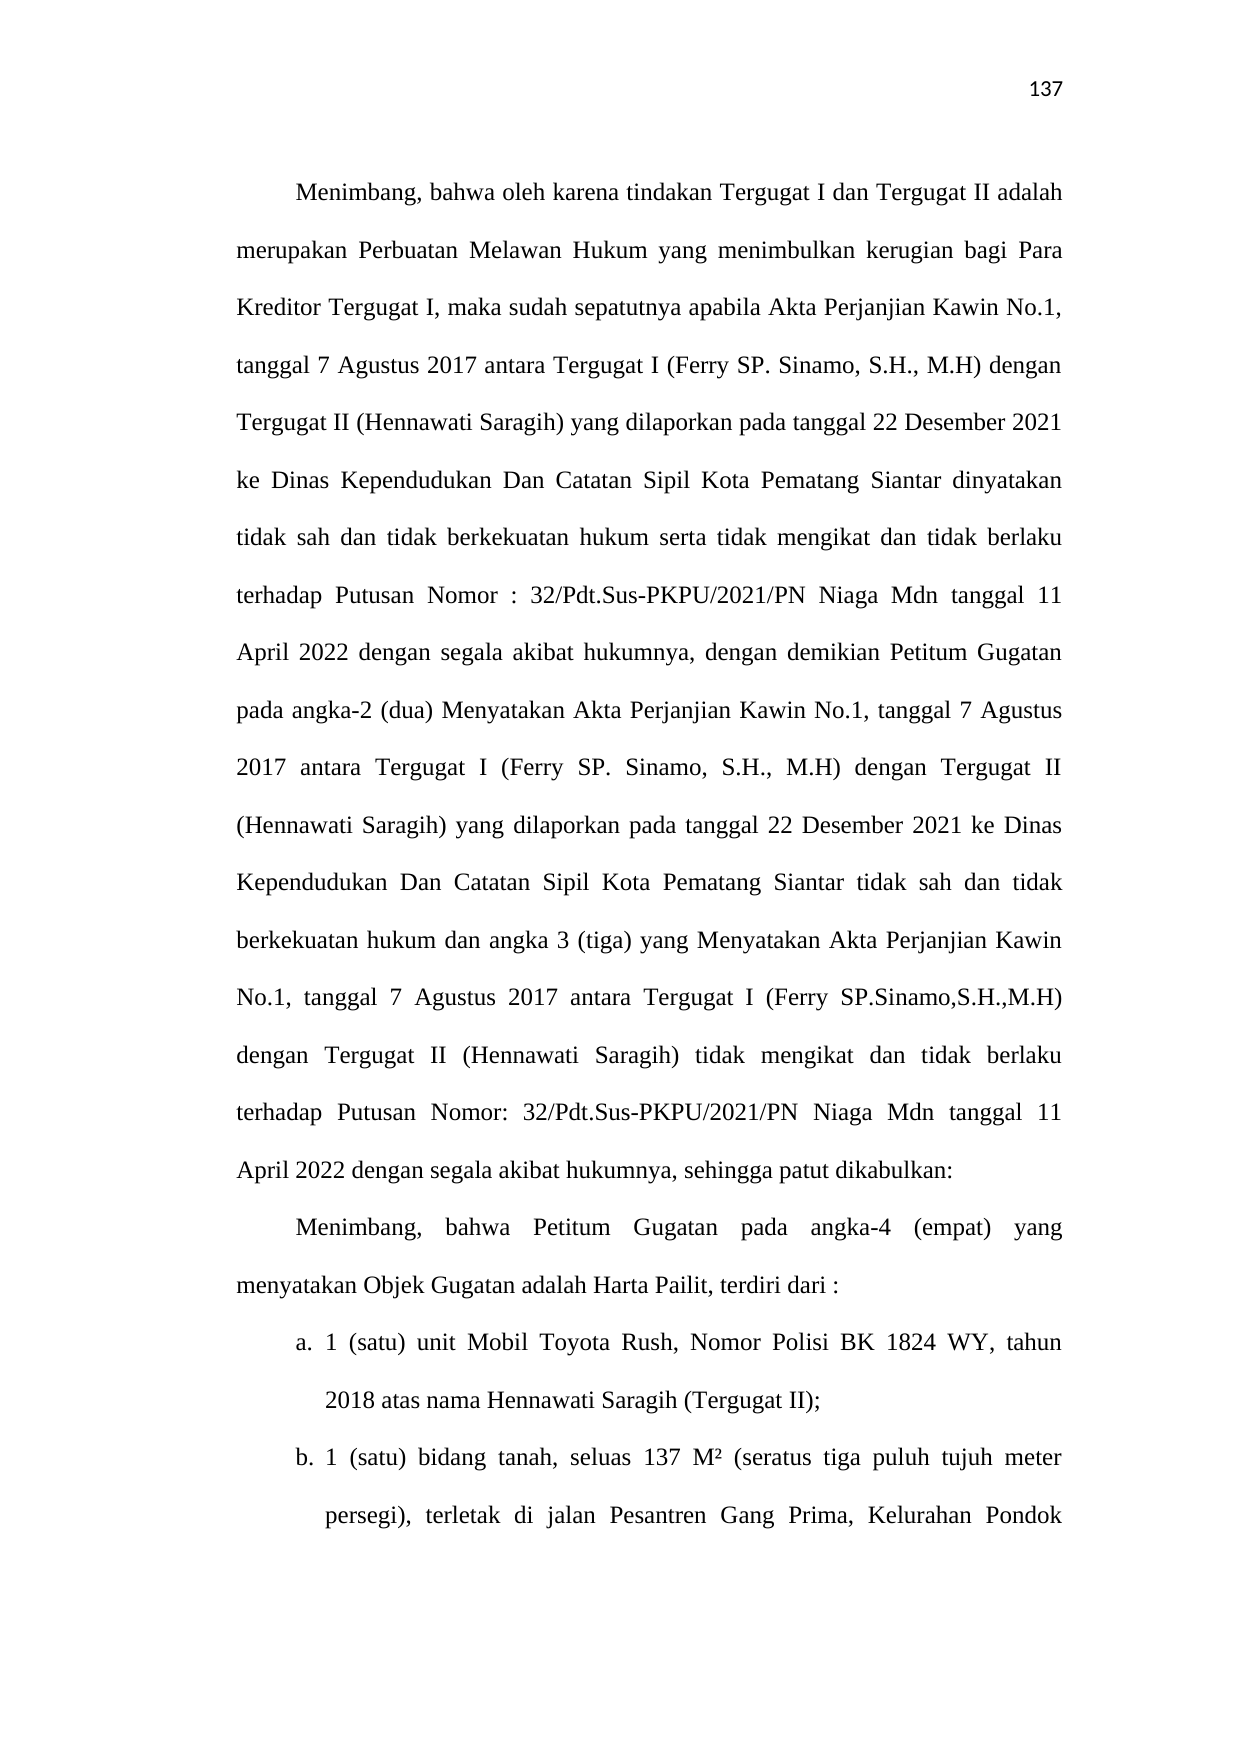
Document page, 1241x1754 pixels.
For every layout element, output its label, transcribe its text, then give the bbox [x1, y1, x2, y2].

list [295, 1442, 1063, 1528]
list 1 (satu) unit Mobil Toyota Rush, Nomor Polisi BK 1824 WY, tahun 2018 atas nama Hennawati Saragih (Tergugat II); [295, 1327, 1063, 1413]
text Menimbang, bahwa oleh karena tindakan Tergugat I dan Tergugat II adalah merupakan Perbuatan Melawan Hukum yang menimbulkan kerugian bagi Para Kreditor Tergugat I, maka sudah sepatutnya apabila Akta Perjanjian Kawin No.1, tanggal 7 Agustus 2017 antara Tergugat I (Ferry SP. Sinamo, S.H., M.H) dengan Tergugat II (Hennawati Saragih) yang dilaporkan pada tanggal 22 Desember 2021 ke Dinas Kependudukan Dan Catatan Sipil Kota Pematang Siantar dinyatakan tidak sah dan tidak berkekuatan hukum serta tidak mengikat dan tidak berlaku terhadap Putusan Nomor : 32/Pdt.Sus-PKPU/2021/PN Niaga Mdn tanggal 11 April 2022 dengan segala akibat hukumnya, dengan demikian Petitum Gugatan pada angka-2 (dua) Menyatakan Akta Perjanjian Kawin No.1, tanggal 7 Agustus 2017 antara Tergugat I (Ferry SP. Sinamo, S.H., M.H) dengan Tergugat II (Hennawati Saragih) yang dilaporkan pada tanggal 22 Desember 2021 ke Dinas Kependudukan Dan Catatan Sipil Kota Pematang Siantar tidak sah dan tidak berkekuatan hukum dan angka 3 (tiga) yang Menyatakan Akta Perjanjian Kawin No.1, tanggal 7 Agustus 2017 antara Tergugat I (Ferry SP.Sinamo,S.H.,M.H) dengan Tergugat II (Hennawati Saragih) tidak mengikat dan tidak berlaku terhadap Putusan Nomor: 32/Pdt.Sus-PKPU/2021/PN Niaga Mdn tanggal 11 April 2022 dengan segala akibat hukumnya, sehingga patut dikabulkan: [236, 177, 1063, 1183]
text Menimbang, bahwa Petitum Gugatan pada angka-4 (empat) yang menyatakan Objek Gugatan adalah Harta Pailit, terdiri dari : [236, 1212, 1063, 1298]
